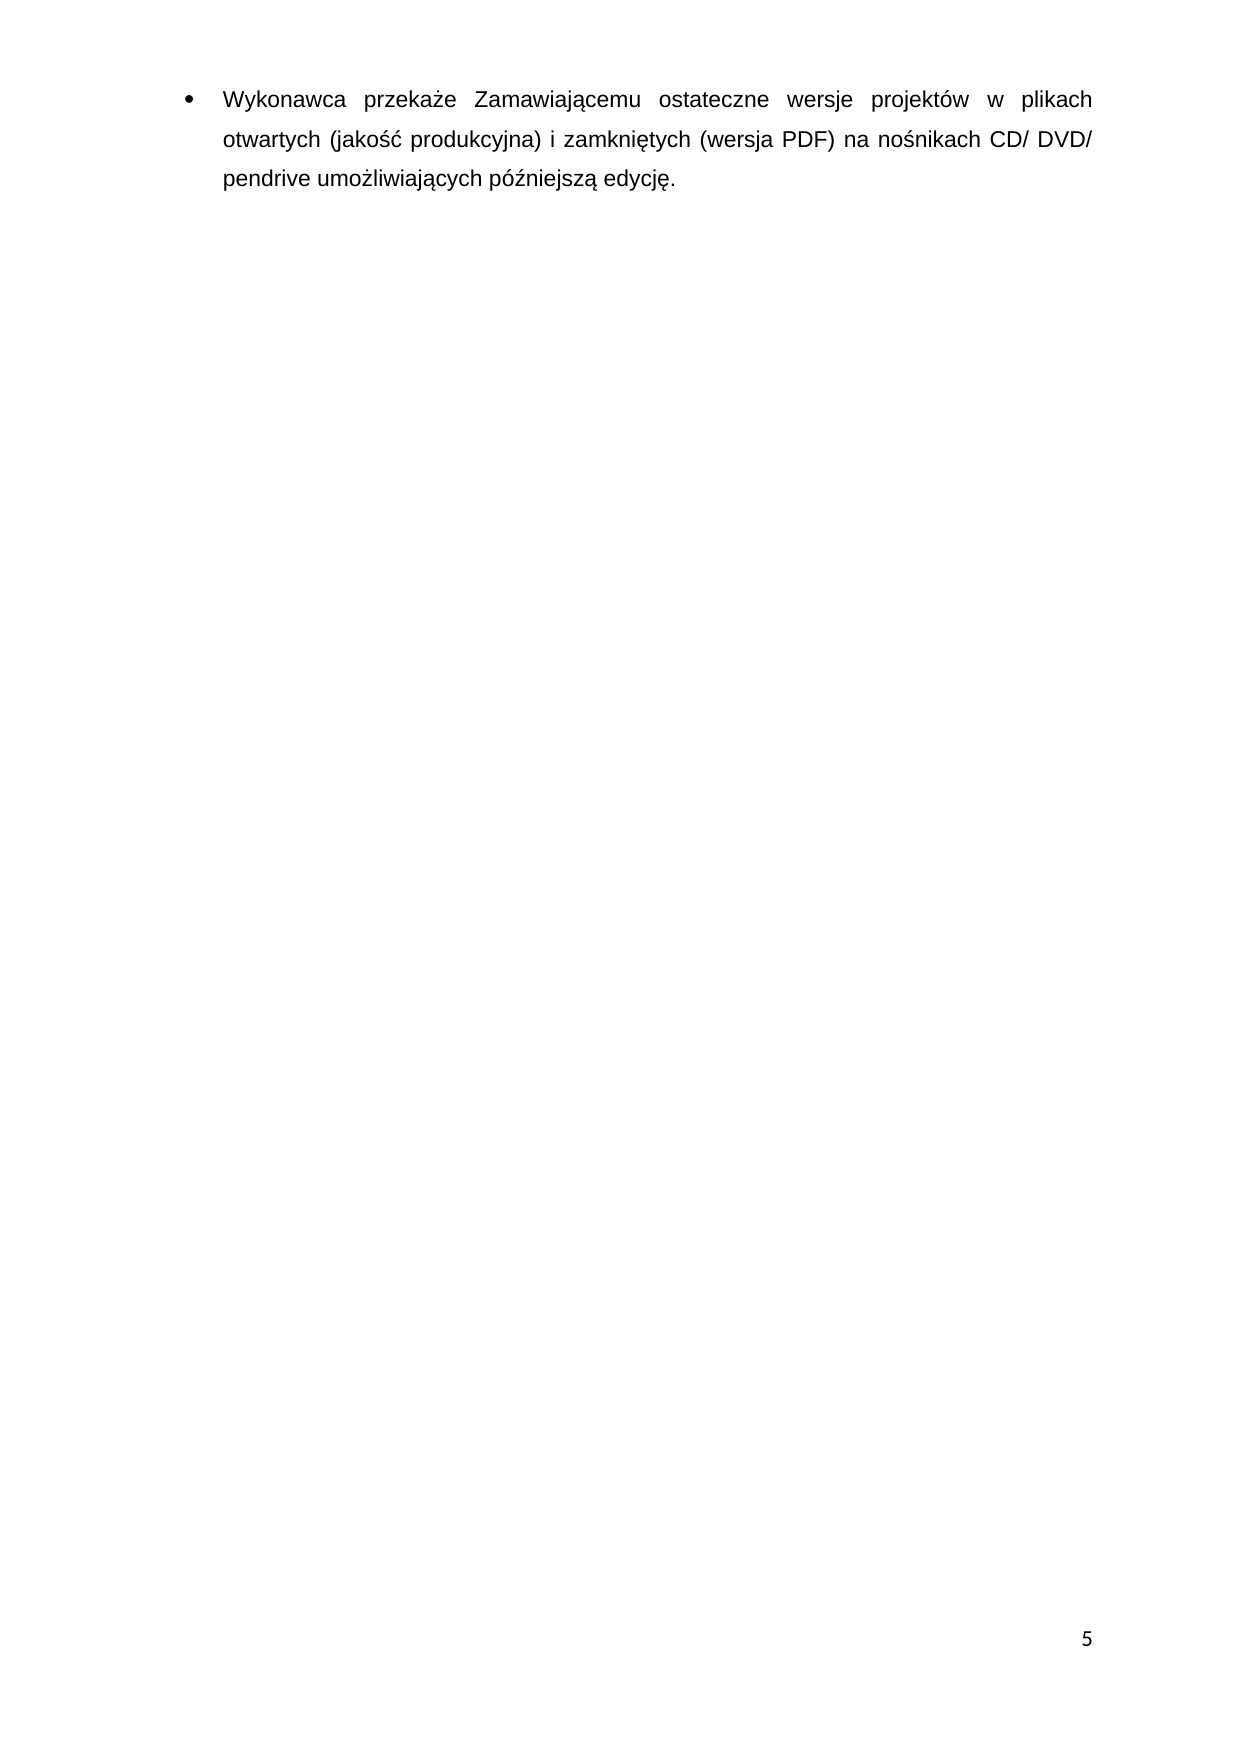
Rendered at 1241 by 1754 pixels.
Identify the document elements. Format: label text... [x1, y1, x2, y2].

list Wykonawca przekaże Zamawiającemu ostateczne wersje projektów w plikach otwartych (jakość produkcyjna) i zamkniętych (wersja PDF) na nośnikach CD/ DVD/ pendrive umożliwiających późniejszą edycję. [185, 86, 1093, 191]
